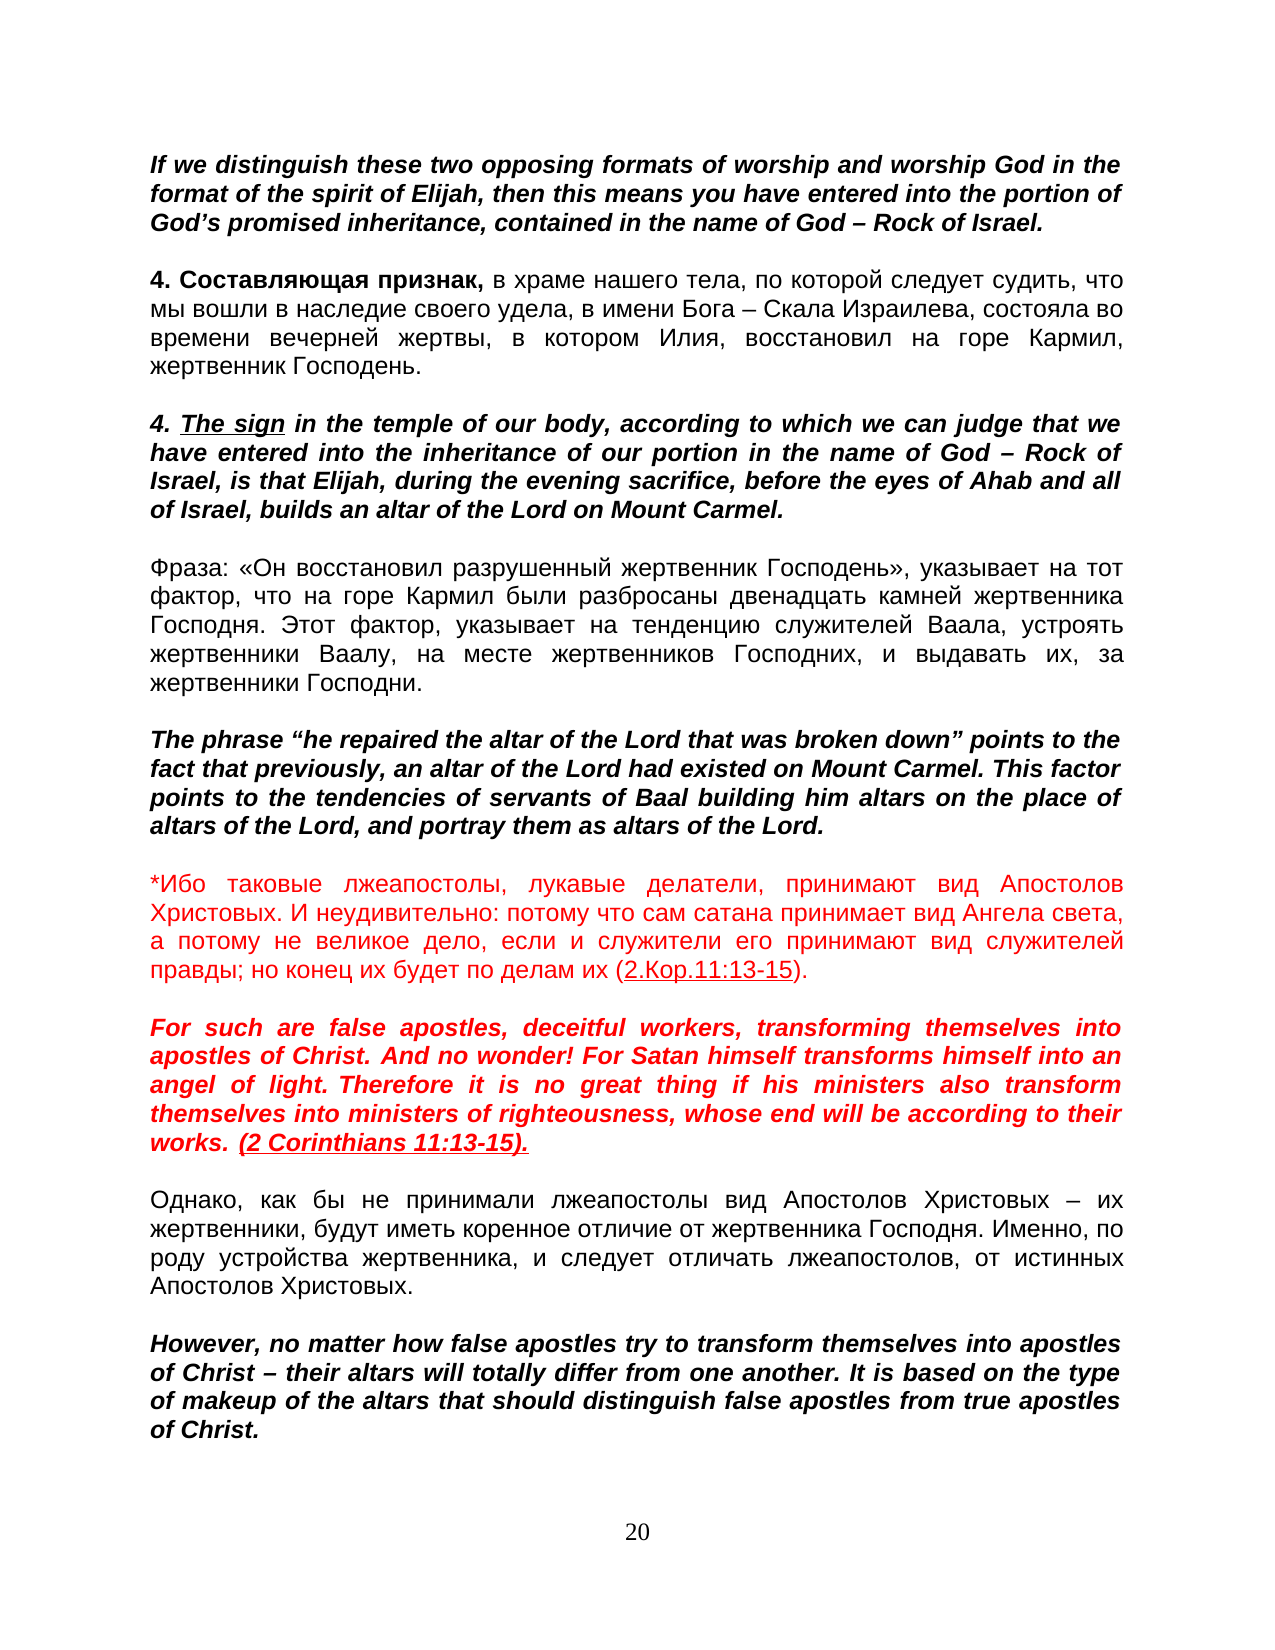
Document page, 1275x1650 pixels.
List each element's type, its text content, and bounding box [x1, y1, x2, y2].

text The phrase “he repaired the altar of the Lord that was broken down” points to the fact that previously, an altar of the Lord had existed on Mount Carmel. This factor points to the tendencies of servants of Baal building him altars on the place of altars of the Lord, and portray them as altars of the Lord. [150, 725, 1125, 840]
text 4. Составляющая признак, в храме нашего тела, по которой следует судить, что мы вошли в наследие своего удела, в имени Бога – Скала Израилева, состояла во времени вечерней жертвы, в котором Илия, восстановил на горе Кармил, жертвенник Господень. [150, 265, 1125, 380]
text 4. The sign in the temple of our body, according to which we can judge that we have entered into the inheritance of our portion in the name of God – Rock of Israel, is that Elijah, during the evening sacrifice, before the eyes of Ahab and all of Israel, builds an altar of the Lord on Mount Carmel. [150, 409, 1125, 524]
text Однако, как бы не принимали лжеапостолы вид Апостолов Христовых – их жертвенники, будут иметь коренное отличие от жертвенника Господня. Именно, по роду устройства жертвенника, и следует отличать лжеапостолов, от истинных Апостолов Христовых. [150, 1185, 1125, 1300]
text However, no matter how false apostles try to transform themselves into apostles of Christ – their altars will totally differ from one another. It is based on the type of makeup of the altars that should distinguish false apostles from true apostles of Christ. [150, 1329, 1125, 1444]
text Фраза: «Он восстановил разрушенный жертвенник Господень», указывает на тот фактор, что на горе Кармил были разбросаны двенадцать камней жертвенника Господня. Этот фактор, указывает на тенденцию служителей Ваала, устроять жертвенники Ваалу, на месте жертвенников Господних, и выдавать их, за жертвенники Господни. [150, 552, 1125, 696]
text *Ибо таковые лжеапостолы, лукавые делатели, принимают вид Апостолов Христовых. И неудивительно: потому что сам сатана принимает вид Ангела света, а потому не великое дело, если и служители его принимают вид служителей правды; но конец их будет по делам их (2.Кор.11:13-15). [150, 869, 1125, 984]
text If we distinguish these two opposing formats of worship and worship God in the format of the spirit of Elijah, then this means you have entered into the portion of God’s promised inheritance, contained in the name of God – Rock of Israel. [150, 150, 1125, 236]
text For such are false apostles, deceitful workers, transforming themselves into apostles of Christ. And no wonder! For Satan himself transforms himself into an angel of light. Therefore it is no great thing if his ministers also transform themselves into ministers of righteousness, whose end will be according to their works. (2 Corinthians 11:13-15). [150, 1012, 1125, 1156]
